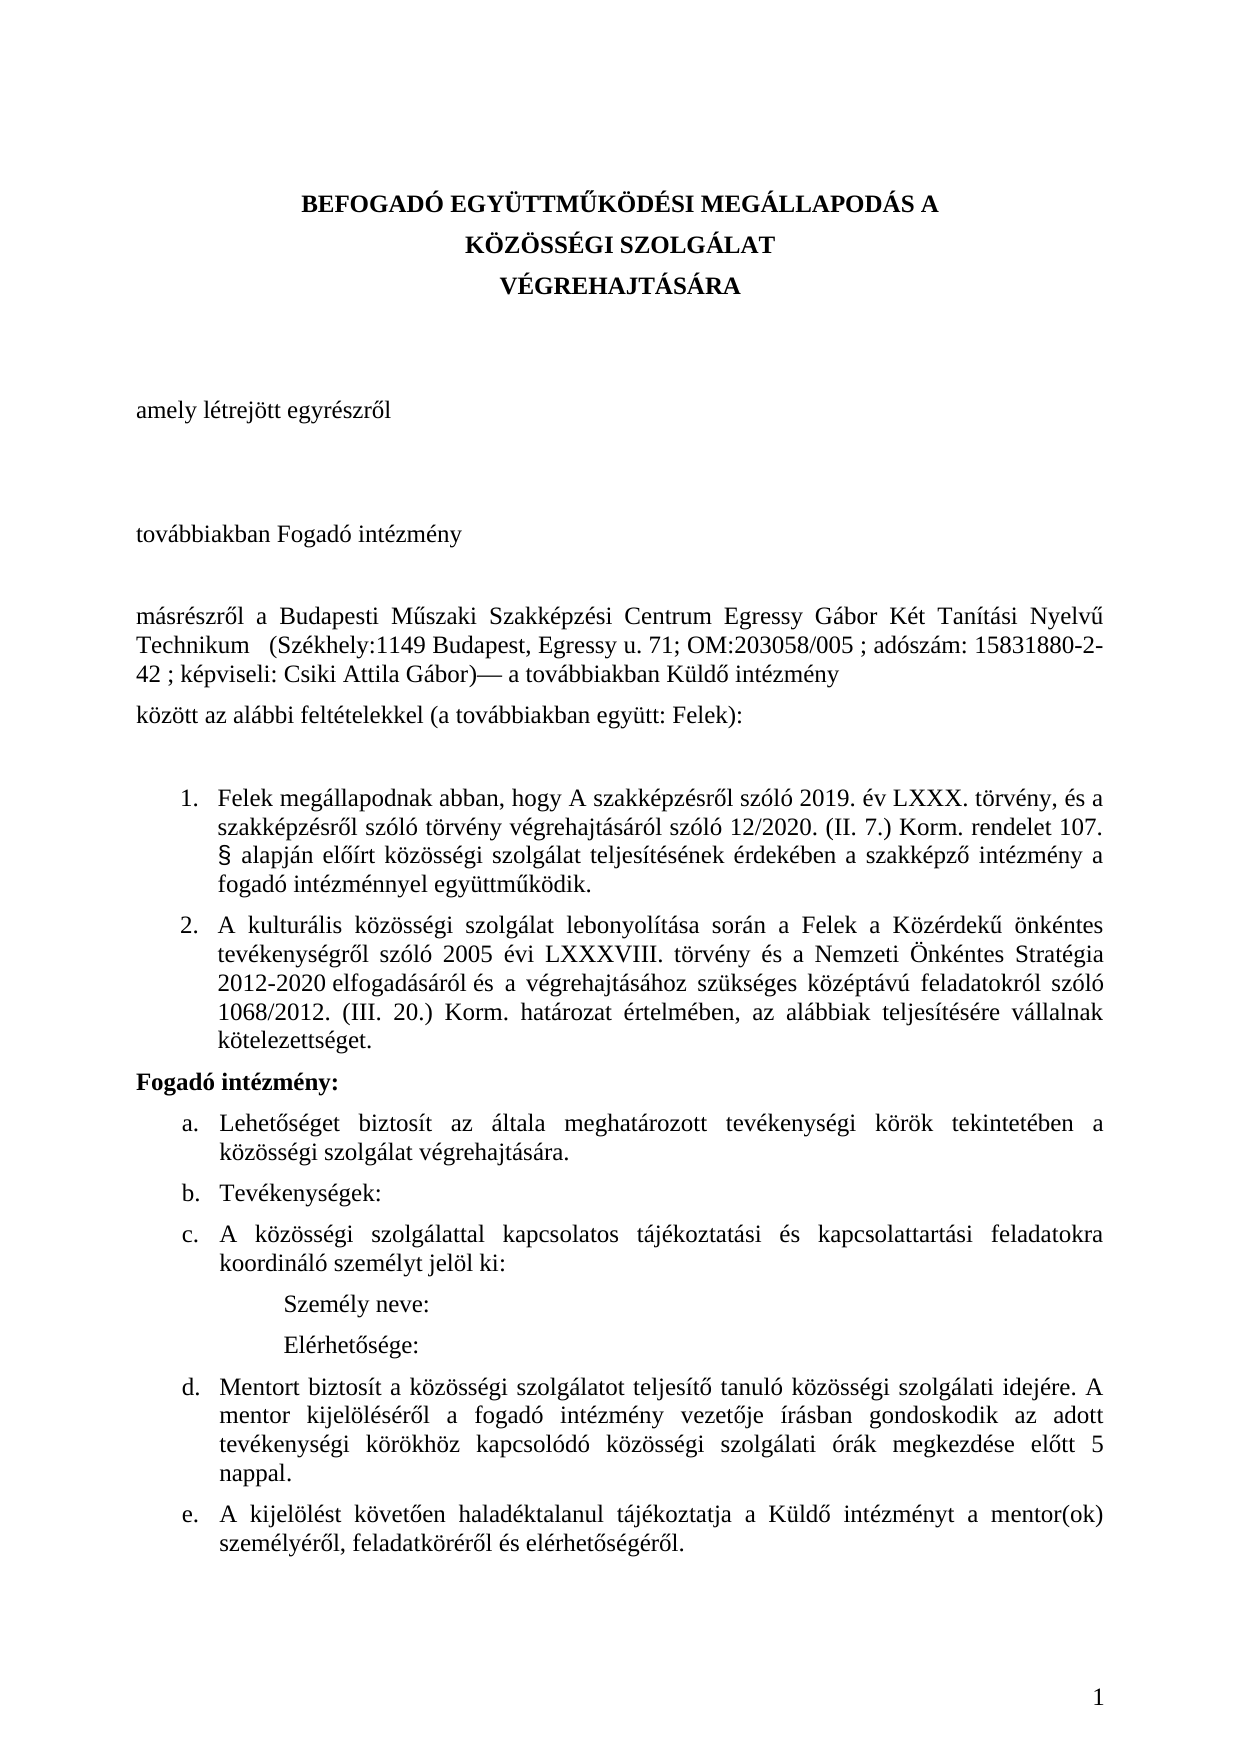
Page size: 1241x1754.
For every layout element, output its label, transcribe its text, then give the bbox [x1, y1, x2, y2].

list Felek megállapodnak abban, hogy A szakképzésről szóló 2019. év LXXX. törvény, és a szakképzésről szóló törvény végrehajtásáról szóló 12/2020. (II. 7.) Korm. rendelet 107. § alapján előírt közösségi szolgálat teljesítésének érdekében a szakképző intézmény a fogadó intézménnyel együttműködik. [180, 783, 1104, 898]
list A kulturális közösségi szolgálat lebonyolítása során a Felek a Közérdekű önkéntes tevékenységről szóló 2005 évi LXXXVIII. törvény és a Nemzeti Önkéntes Stratégia 2012-2020 elfogadásáról és a végrehajtásához szükséges középtávú feladatokról szóló 1068/2012. (III. 20.) Korm. határozat értelmében, az alábbiak teljesítésére vállalnak kötelezettséget. [180, 910, 1104, 1054]
text Elérhetősége: [283, 1330, 1104, 1359]
list Mentort biztosít a közösségi szolgálatot teljesítő tanuló közösségi szolgálati idejére. A mentor kijelöléséről a fogadó intézmény vezetője írásban gondoskodik az adott tevékenységi körökhöz kapcsolódó közösségi szolgálati órák megkezdése előtt 5 nappal. [182, 1372, 1104, 1487]
list Lehetőséget biztosít az általa meghatározott tevékenységi körök tekintetében a közösségi szolgálat végrehajtására. [182, 1108, 1104, 1165]
text másrészről a Budapesti Műszaki Szakképzési Centrum Egressy Gábor Két Tanítási Nyelvű Technikum (Székhely:1149 Budapest, Egressy u. 71; OM:203058/005 ; adószám: 15831880-2-42 ; képviseli: Csiki Attila Gábor)— a továbbiakban Küldő intézmény [136, 601, 1104, 688]
text BEFOGADÓ EGYÜTTMŰKÖDÉSI MEGÁLLAPODÁS A [136, 189, 1104, 218]
text amely létrejött egyrészről [136, 395, 1104, 424]
list Tevékenységek: [182, 1178, 1104, 1207]
list A kijelölést követően haladéktalanul tájékoztatja a Küldő intézményt a mentor(ok) személyéről, feladatköréről és elérhetőségéről. [182, 1499, 1104, 1557]
text Személy neve: [283, 1289, 1104, 1318]
text továbbiakban Fogadó intézmény [136, 519, 1104, 548]
text Fogadó intézmény: [136, 1067, 1104, 1095]
text között az alábbi feltételekkel (a továbbiakban együtt: Felek): [136, 700, 1104, 729]
text KÖZÖSSÉGI SZOLGÁLAT [136, 230, 1104, 259]
list A közösségi szolgálattal kapcsolatos tájékoztatási és kapcsolattartási feladatokra koordináló személyt jelöl ki: [182, 1219, 1104, 1277]
text VÉGREHAJTÁSÁRA [136, 271, 1104, 300]
